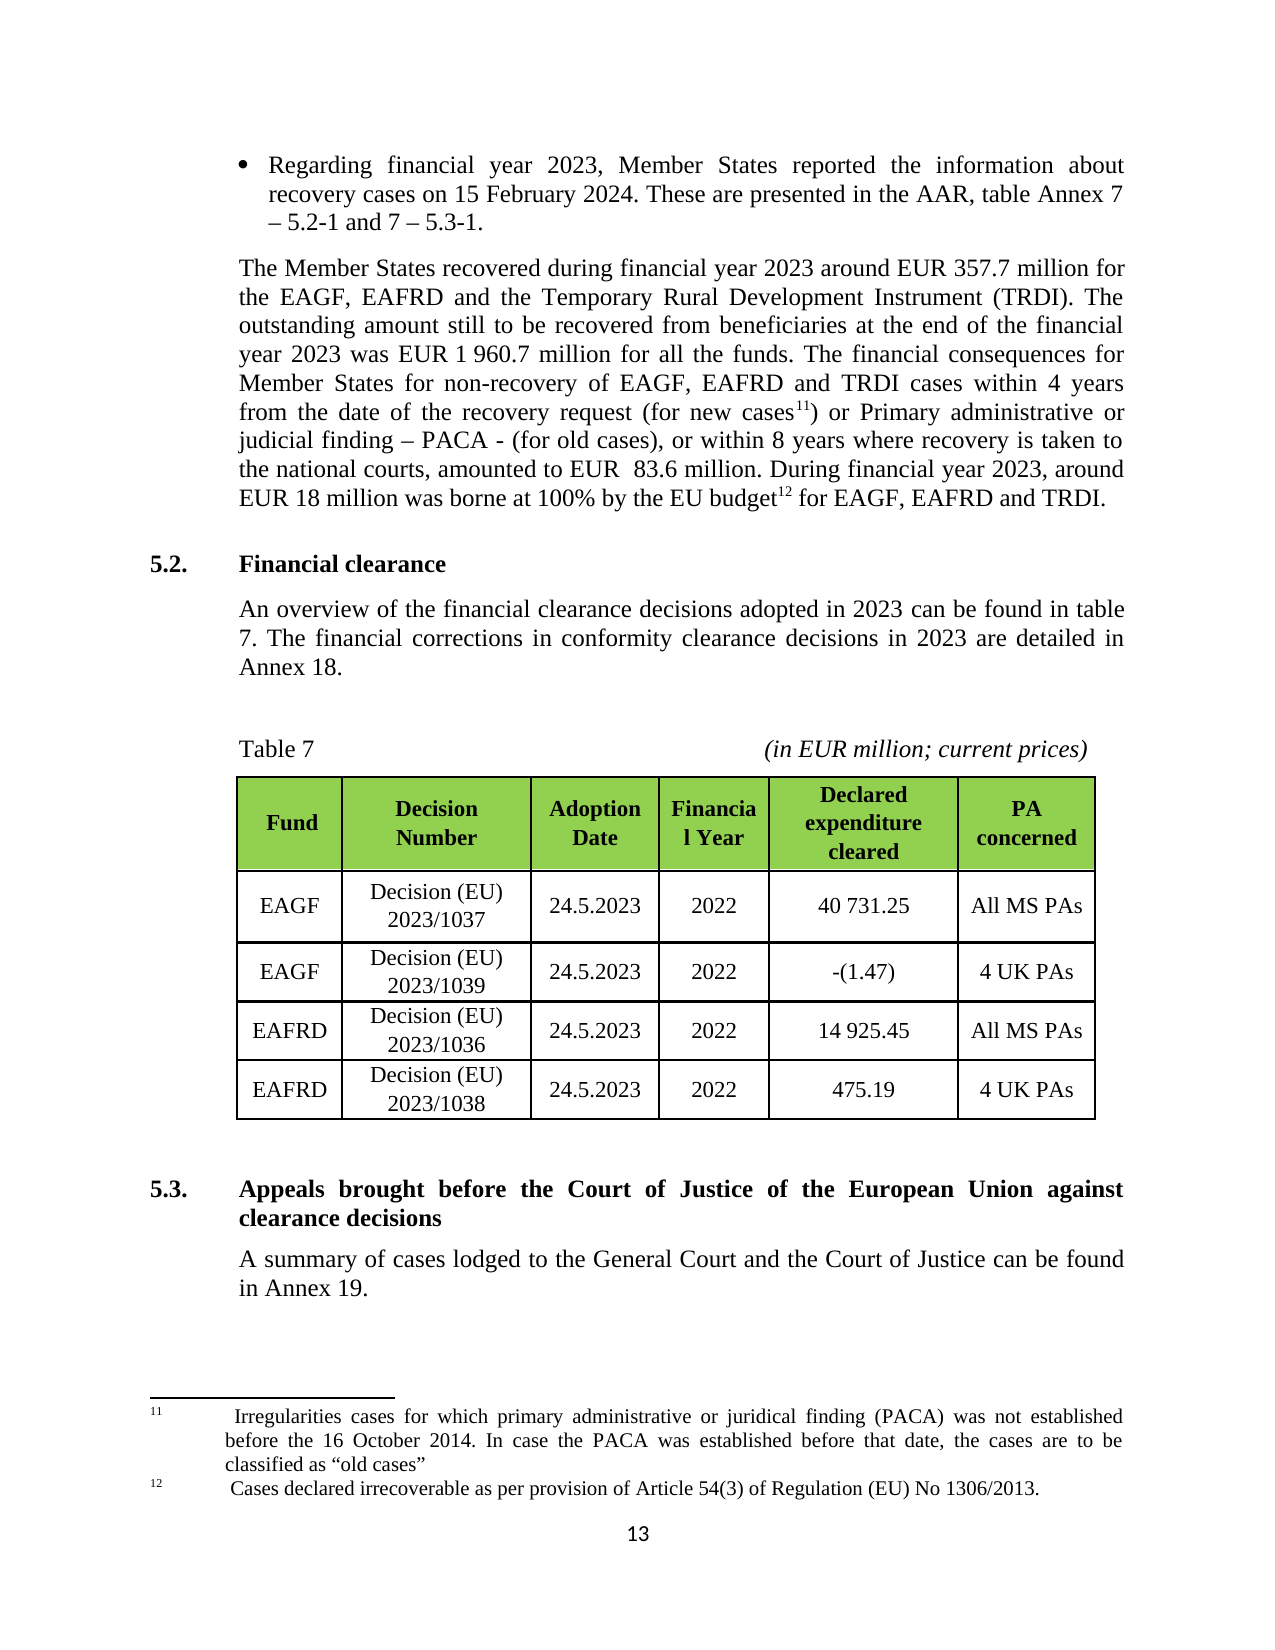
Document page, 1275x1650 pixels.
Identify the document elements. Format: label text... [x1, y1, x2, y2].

table_cell 14 925.45 [770, 1003, 957, 1059]
table_cell EAGF [238, 872, 341, 941]
table_header PA concerned [959, 778, 1094, 869]
table_cell 24.5.2023 [532, 1061, 658, 1118]
table_cell 4 UK PAs [959, 944, 1094, 1000]
table_cell EAGF [238, 944, 341, 1000]
table_cell 24.5.2023 [532, 944, 658, 1000]
table_cell 4 UK PAs [959, 1061, 1094, 1118]
table_cell 2022 [660, 872, 768, 941]
table_cell -(1.47) [770, 944, 957, 1000]
subtitle 5.2. Financial clearance [150, 549, 1125, 578]
table_header Decision Number [343, 778, 530, 869]
table_cell All MS PAs [959, 872, 1094, 941]
table_cell Decision (EU) 2023/1038 [343, 1061, 530, 1118]
table_cell 24.5.2023 [532, 872, 658, 941]
table_cell 24.5.2023 [532, 1003, 658, 1059]
table_cell All MS PAs [959, 1003, 1094, 1059]
table_header Declared expenditure cleared [770, 778, 957, 869]
table_header Fund [238, 778, 341, 869]
table_cell 475.19 [770, 1061, 957, 1118]
text Table 7 (in EUR million; current prices) [238, 734, 1125, 763]
table_cell 2022 [660, 944, 768, 1000]
table_cell EAFRD [238, 1003, 341, 1059]
text The Member States recovered during financial year 2023 around EUR 357.7 million for the EAGF, EAFRD and the Temporary Rural Development Instrument (TRDI). The outstanding amount still to be recovered from beneficiaries at the end of the financial year 2023 was EUR 1 960.7 million for all the funds. The financial consequences for Member States for non-recovery of EAGF, EAFRD and TRDI cases within 4 years from the date of the recovery request (for new cases) or Primary administrative or judicial finding – PACA - (for old cases), or within 8 years where recovery is taken to the national courts, amounted to EUR 83.6 million. During financial year 2023, around EUR 18 million was borne at 100% by the EU budget for EAGF, EAFRD and TRDI. [238, 253, 1125, 512]
table_cell 40 731.25 [770, 872, 957, 941]
list Regarding financial year 2023, Member States reported the information about recovery cases on 15 February 2024. These are presented in the AAR, table Annex 7 – 5.2-1 and 7 – 5.3-1. [239, 150, 1125, 236]
table_cell 2022 [660, 1061, 768, 1118]
table_cell Decision (EU) 2023/1036 [343, 1003, 530, 1059]
table_header Adoption Date [532, 778, 658, 869]
table_cell Decision (EU) 2023/1037 [343, 872, 530, 941]
table_cell 2022 [660, 1003, 768, 1059]
table_cell EAFRD [238, 1061, 341, 1118]
text A summary of cases lodged to the General Court and the Court of Justice can be found in Annex 19. [239, 1244, 1125, 1302]
subtitle 5.3. Appeals brought before the Court of Justice of the European Union against clearance decisions [150, 1174, 1125, 1232]
text An overview of the financial clearance decisions adopted in 2023 can be found in table 7. The financial corrections in conformity clearance decisions in 2023 are detailed in Annex 18. [238, 594, 1125, 681]
table_cell Decision (EU) 2023/1039 [343, 944, 530, 1000]
table_header Financial Year [660, 778, 768, 869]
